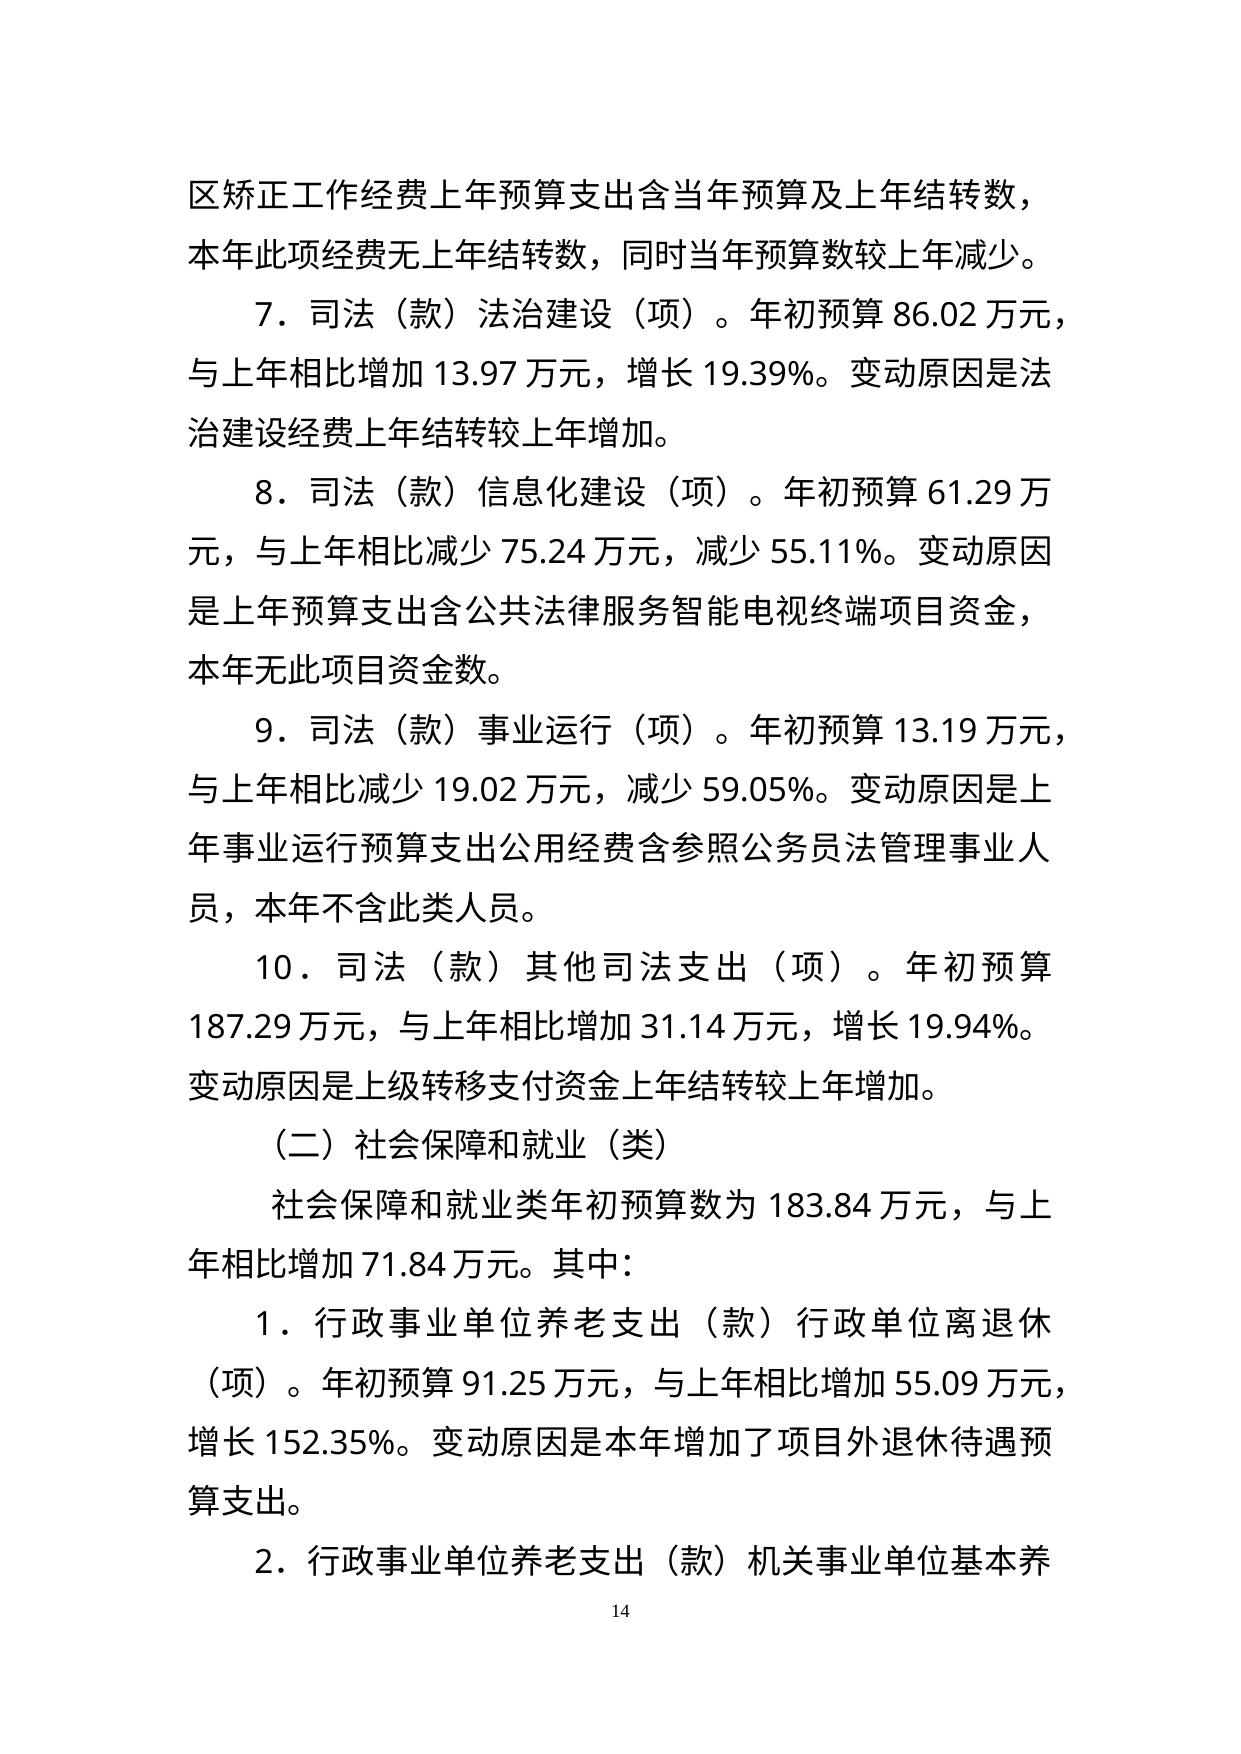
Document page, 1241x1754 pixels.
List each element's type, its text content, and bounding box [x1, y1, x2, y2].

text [187, 1526, 1053, 1585]
text （二）社会保障和就业（类） [187, 1110, 1053, 1169]
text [187, 160, 1053, 279]
text 社会保障和就业类年初预算数为183.84万元，与上年相比增加71.84万元。其中： [187, 1169, 1053, 1288]
text 8．司法（款）信息化建设（项）。年初预算61.29万元，与上年相比减少75.24万元，减少55.11%。变动原因是上年预算支出含公共法律服务智能电视终端项目资金，本年无此项目资金数。 [187, 457, 1053, 694]
text 10．司法（款）其他司法支出（项）。年初预算187.29万元，与上年相比增加31.14万元，增长19.94%。变动原因是上级转移支付资金上年结转较上年增加。 [187, 932, 1053, 1110]
text 1．行政事业单位养老支出（款）行政单位离退休（项）。年初预算91.25万元，与上年相比增加55.09万元，增长152.35%。变动原因是本年增加了项目外退休待遇预算支出。 [187, 1288, 1053, 1526]
text 7．司法（款）法治建设（项）。年初预算86.02万元，与上年相比增加13.97万元，增长19.39%。变动原因是法治建设经费上年结转较上年增加。 [187, 279, 1053, 457]
text 9．司法（款）事业运行（项）。年初预算13.19万元，与上年相比减少19.02万元，减少59.05%。变动原因是上年事业运行预算支出公用经费含参照公务员法管理事业人员，本年不含此类人员。 [187, 694, 1053, 932]
